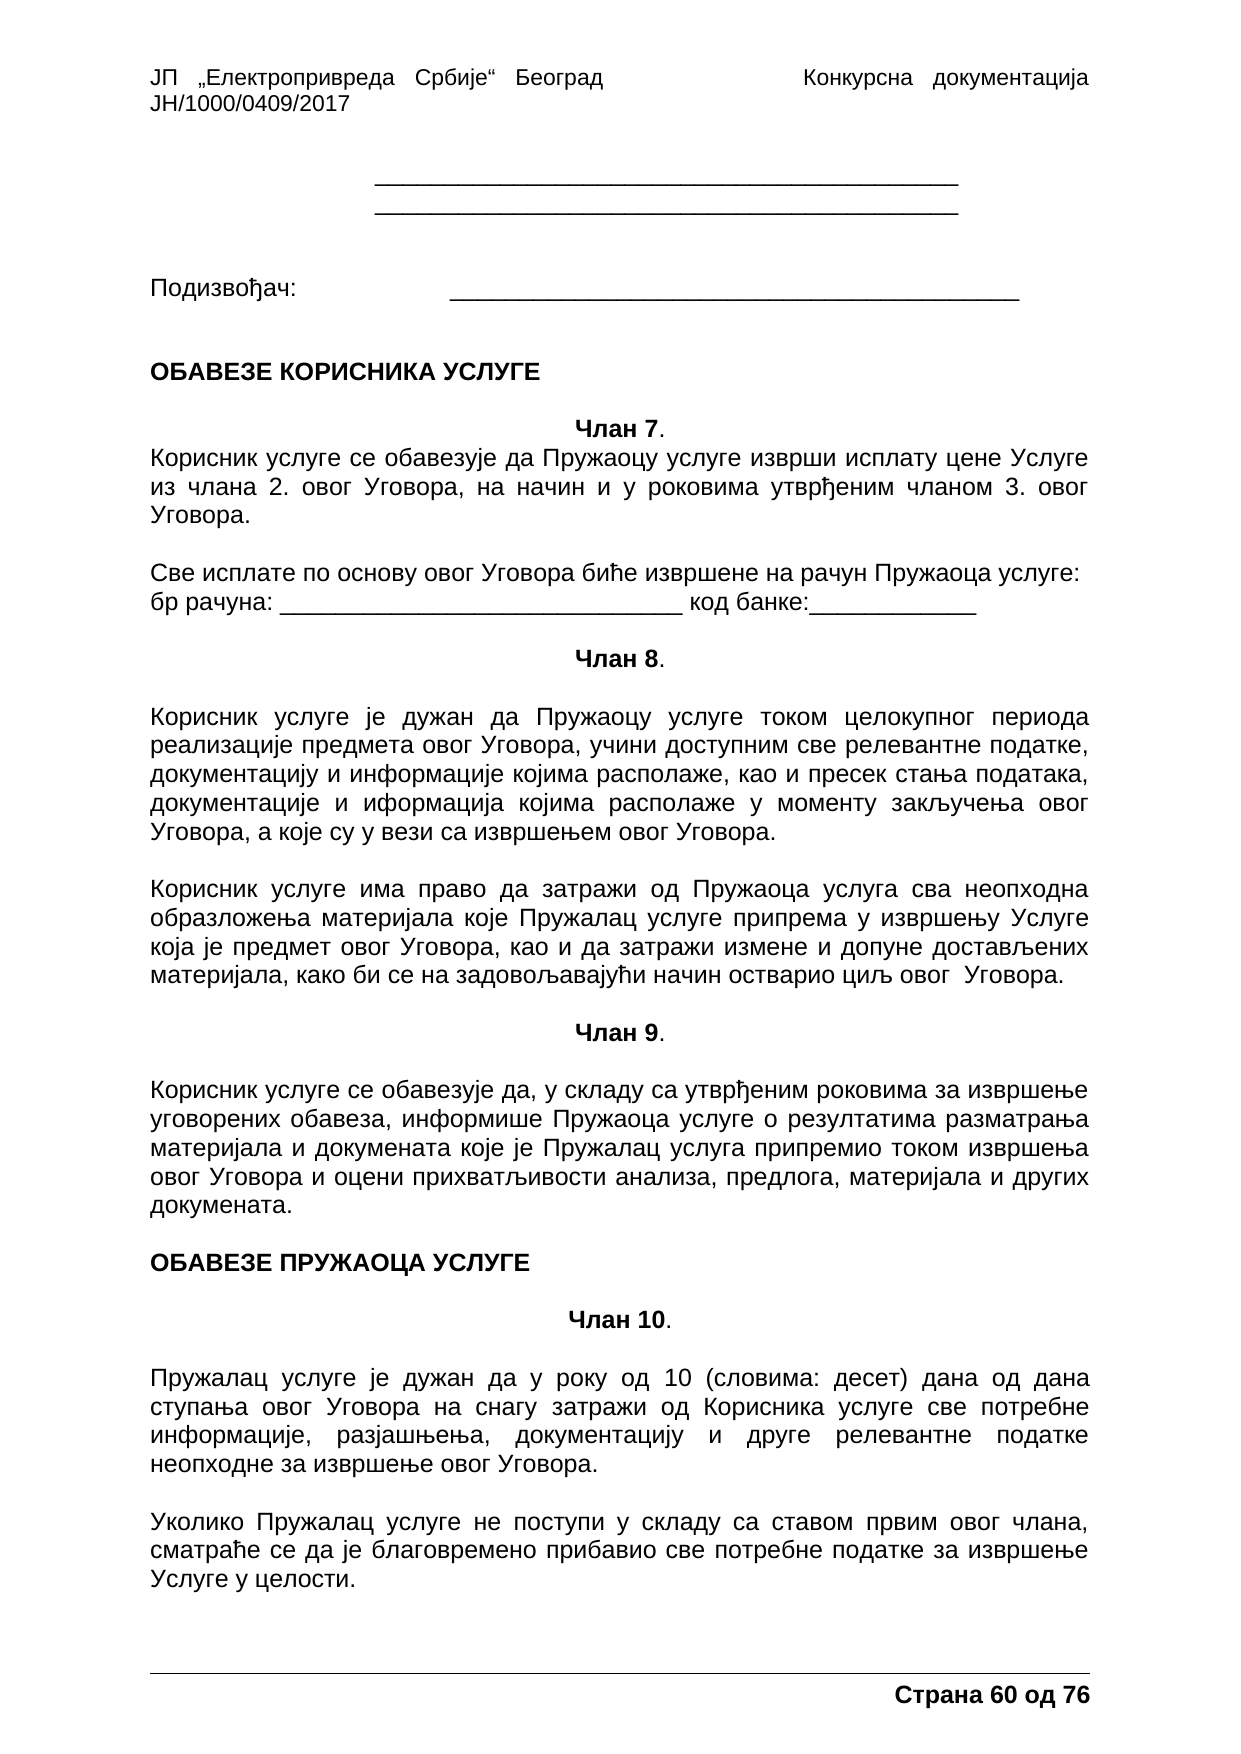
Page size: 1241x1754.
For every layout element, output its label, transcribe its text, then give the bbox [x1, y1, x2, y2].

text Члан 7. [150, 414, 1090, 443]
text Корисник услуге се обавезује да Пружаоцу услуге изврши исплату цене Услуге из члана 2. овог Уговора, на начин и у роковима утврђеним чланом 3. овог Уговора. [150, 443, 1090, 529]
text Члан 8. [150, 644, 1090, 673]
text Уколико Пружалац услуге не поступи у складу са ставом првим овог члана, сматраће се да је благовремено прибавио све потребне податке за извршење Услуге у целости. [150, 1507, 1090, 1593]
text Члан 9. [150, 1018, 1090, 1047]
text Корисник услуге има право да затражи од Пружаоца услуга сва неопходна образложења материјала које Пружалац услуге припрема у извршењу Услуге која је предмет овог Уговора, као и да затражи измене и допуне достављених материјала, како би се на задовољавајући начин остварио циљ овог Уговора. [150, 874, 1090, 989]
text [150, 186, 1090, 215]
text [150, 158, 1090, 186]
text Корисник услуге се обавезује да, у складу са утврђеним роковима за извршење уговорених обавеза, информише Пружаоца услуге о резултатима разматрања материјала и докумената које је Пружалац услуга припремио током извршења овог Уговора и оцени прихватљивости анализа, предлога, материјала и других докумената. [150, 1075, 1090, 1219]
text Корисник услуге је дужан да Пружаоцу услуге током целокупног периода реализације предмета овог Уговора, учини доступним све релевантне податке, документацију и информације којима располаже, као и пресек стања података, документације и иформација којима располаже у моменту закључења овог Уговора, а које су у вези са извршењем овог Уговора. [150, 702, 1090, 845]
text Члан 10. [150, 1305, 1090, 1334]
text ОБАВЕЗЕ ПРУЖАОЦА УСЛУГЕ [150, 1248, 1090, 1277]
text ОБАВЕЗЕ КОРИСНИКА УСЛУГЕ [150, 357, 1090, 385]
text Подизвођач: _________________________________________ [150, 273, 1090, 301]
text бр рачуна: _____________________________ код банке:____________ [150, 587, 1090, 615]
text Све исплате по основу овог Уговора биће извршене на рачун Пружаоца услуге: [150, 558, 1090, 587]
text Пружалац услуге је дужан да у року од 10 (словима: десет) дана од дана ступања овог Уговора на снагу затражи од Корисника услуге све потребне информације, разјашњења, документацију и друге релевантне податке неопходне за извршење овог Уговора. [150, 1363, 1090, 1478]
